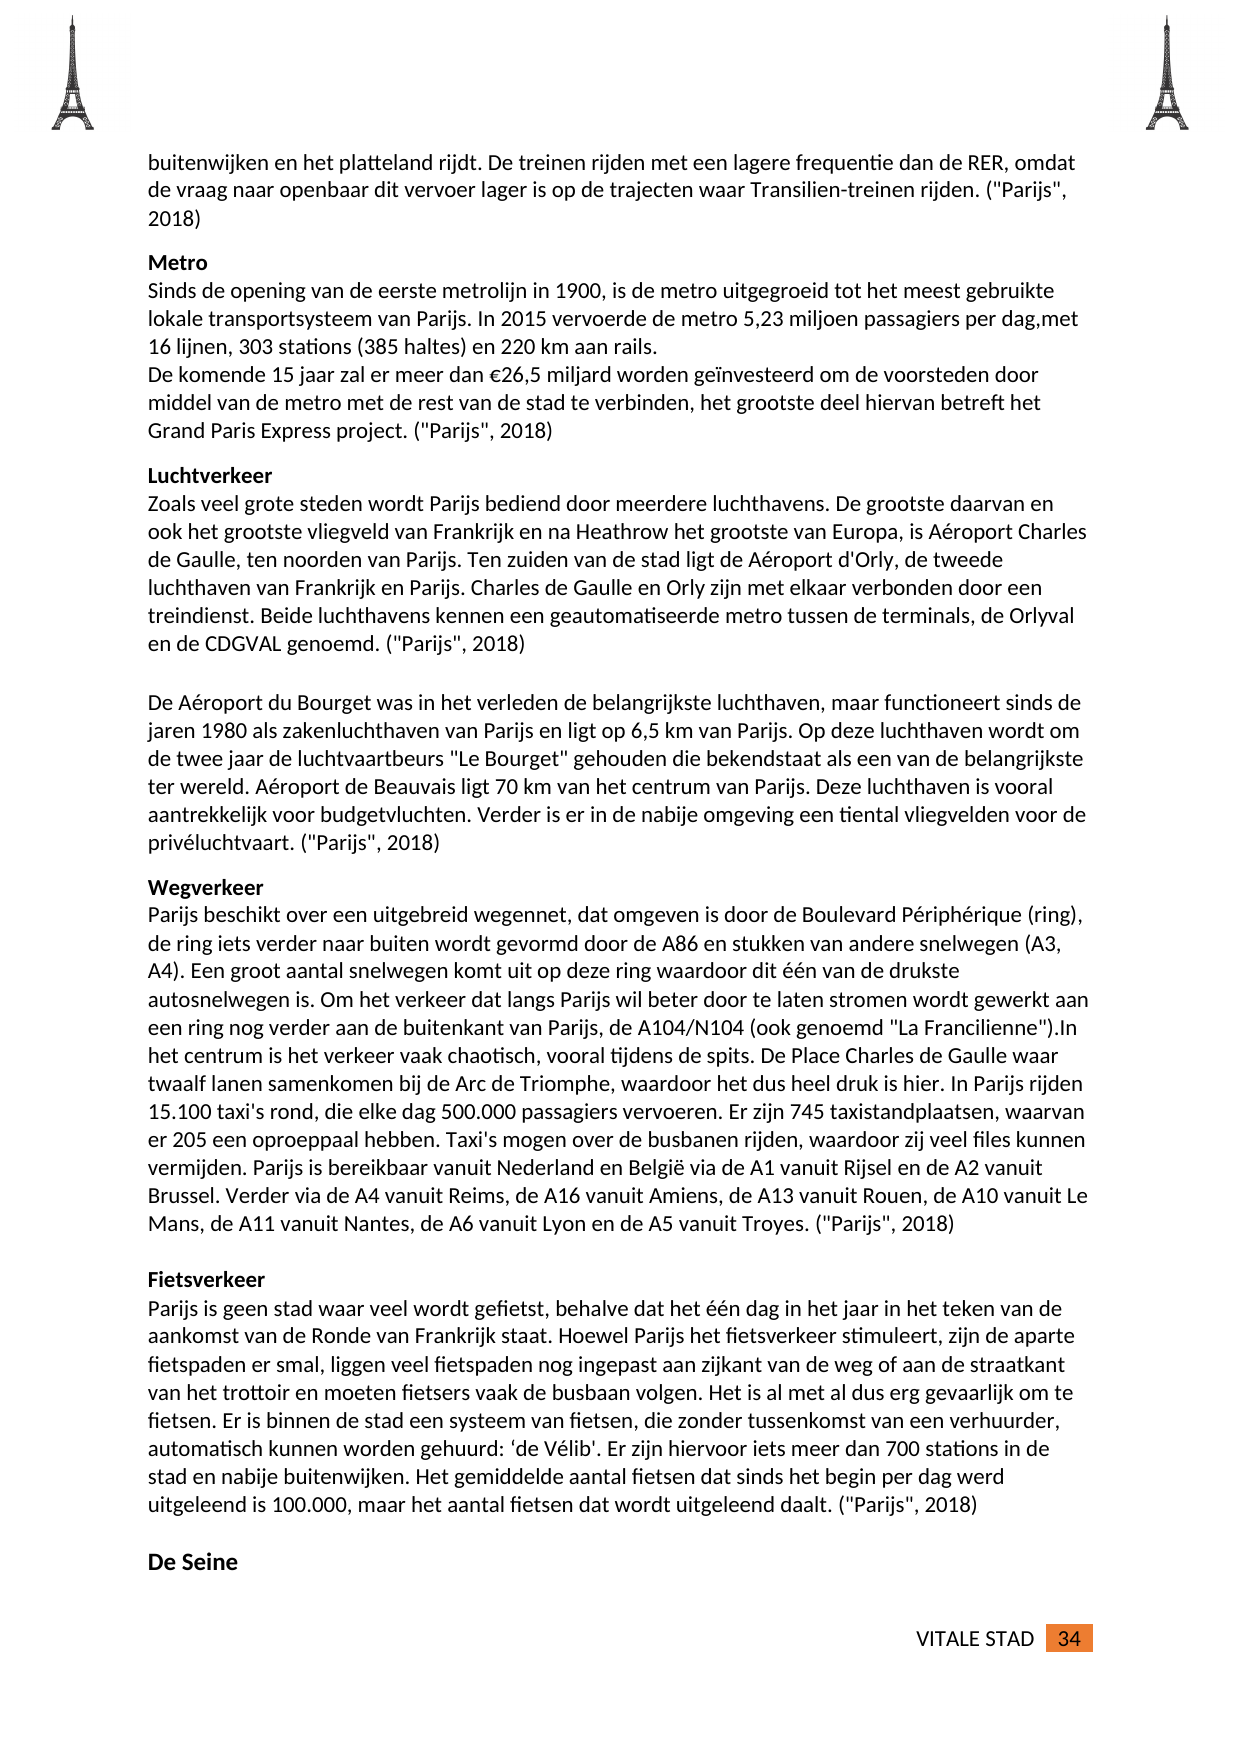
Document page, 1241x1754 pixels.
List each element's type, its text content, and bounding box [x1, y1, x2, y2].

text Wegverkeer [148, 873, 1093, 901]
text Parijs beschikt over een uitgebreid wegennet, dat omgeven is door de Boulevard Périphérique (ring), de ring iets verder naar buiten wordt gevormd door de A86 en stukken van andere snelwegen (A3, A4). Een groot aantal snelwegen komt uit op deze ring waardoor dit één van de drukste autosnelwegen is. Om het verkeer dat langs Parijs wil beter door te laten stromen wordt gewerkt aan een ring nog verder aan de buitenkant van Parijs, de A104/N104 (ook genoemd "La Francilienne").In het centrum is het verkeer vaak chaotisch, vooral tijdens de spits. De Place Charles de Gaulle waar twaalf lanen samenkomen bij de Arc de Triomphe, waardoor het dus heel druk is hier. In Parijs rijden 15.100 taxi's rond, die elke dag 500.000 passagiers vervoeren. Er zijn 745 taxistandplaatsen, waarvan er 205 een oproeppaal hebben. Taxi's mogen over de busbanen rijden, waardoor zij veel files kunnen vermijden. Parijs is bereikbaar vanuit Nederland en België via de A1 vanuit Rijsel en de A2 vanuit Brussel. Verder via de A4 vanuit Reims, de A16 vanuit Amiens, de A13 vanuit Rouen, de A10 vanuit Le Mans, de A11 vanuit Nantes, de A6 vanuit Lyon en de A5 vanuit Troyes. ("Parijs", 2018) [148, 901, 1093, 1237]
text Fietsverkeer [148, 1266, 1093, 1294]
text De komende 15 jaar zal er meer dan €26,5 miljard worden geïnvesteerd om de voorsteden door middel van de metro met de rest van de stad te verbinden, het grootste deel hiervan betreft het Grand Paris Express project. ("Parijs", 2018) [148, 360, 1093, 444]
text Zoals veel grote steden wordt Parijs bediend door meerdere luchthavens. De grootste daarvan en ook het grootste vliegveld van Frankrijk en na Heathrow het grootste van Europa, is Aéroport Charles de Gaulle, ten noorden van Parijs. Ten zuiden van de stad ligt de Aéroport d'Orly, de tweede luchthaven van Frankrijk en Parijs. Charles de Gaulle en Orly zijn met elkaar verbonden door een treindienst. Beide luchthavens kennen een geautomatiseerde metro tussen de terminals, de Orlyval en de CDGVAL genoemd. ("Parijs", 2018) [148, 489, 1093, 657]
picture [13, 13, 131, 132]
text Parijs is geen stad waar veel wordt gefietst, behalve dat het één dag in het jaar in het teken van de aankomst van de Ronde van Frankrijk staat. Hoewel Parijs het fietsverkeer stimuleert, zijn de aparte fietspaden er smal, liggen veel fietspaden nog ingepast aan zijkant van de weg of aan de straatkant van het trottoir en moeten fietsers vaak de busbaan volgen. Het is al met al dus erg gevaarlijk om te fietsen. Er is binnen de stad een systeem van fietsen, die zonder tussenkomst van een verhuurder, automatisch kunnen worden gehuurd: ‘de Vélib'. Er zijn hiervoor iets meer dan 700 stations in de stad en nabije buitenwijken. Het gemiddelde aantal fietsen dat sinds het begin per dag werd uitgeleend is 100.000, maar het aantal fietsen dat wordt uitgeleend daalt. ("Parijs", 2018) [148, 1294, 1093, 1518]
text Luchtverkeer [148, 461, 1093, 489]
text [148, 148, 1093, 232]
text De Aéroport du Bourget was in het verleden de belangrijkste luchthaven, maar functioneert sinds de jaren 1980 als zakenluchthaven van Parijs en ligt op 6,5 km van Parijs. Op deze luchthaven wordt om de twee jaar de luchtvaartbeurs "Le Bourget" gehouden die bekendstaat als een van de belangrijkste ter wereld. Aéroport de Beauvais ligt 70 km van het centrum van Parijs. Deze luchthaven is vooral aantrekkelijk voor budgetvluchten. Verder is er in de nabije omgeving een tiental vliegvelden voor de privéluchtvaart. ("Parijs", 2018) [148, 688, 1093, 856]
text Sinds de opening van de eerste metrolijn in 1900, is de metro uitgegroeid tot het meest gebruikte lokale transportsysteem van Parijs. In 2015 vervoerde de metro 5,23 miljoen passagiers per dag,met 16 lijnen, 303 stations (385 haltes) en 220 km aan rails. [148, 276, 1093, 360]
picture [1107, 14, 1225, 132]
text Metro [148, 248, 1093, 276]
text De Seine [148, 1547, 1093, 1577]
